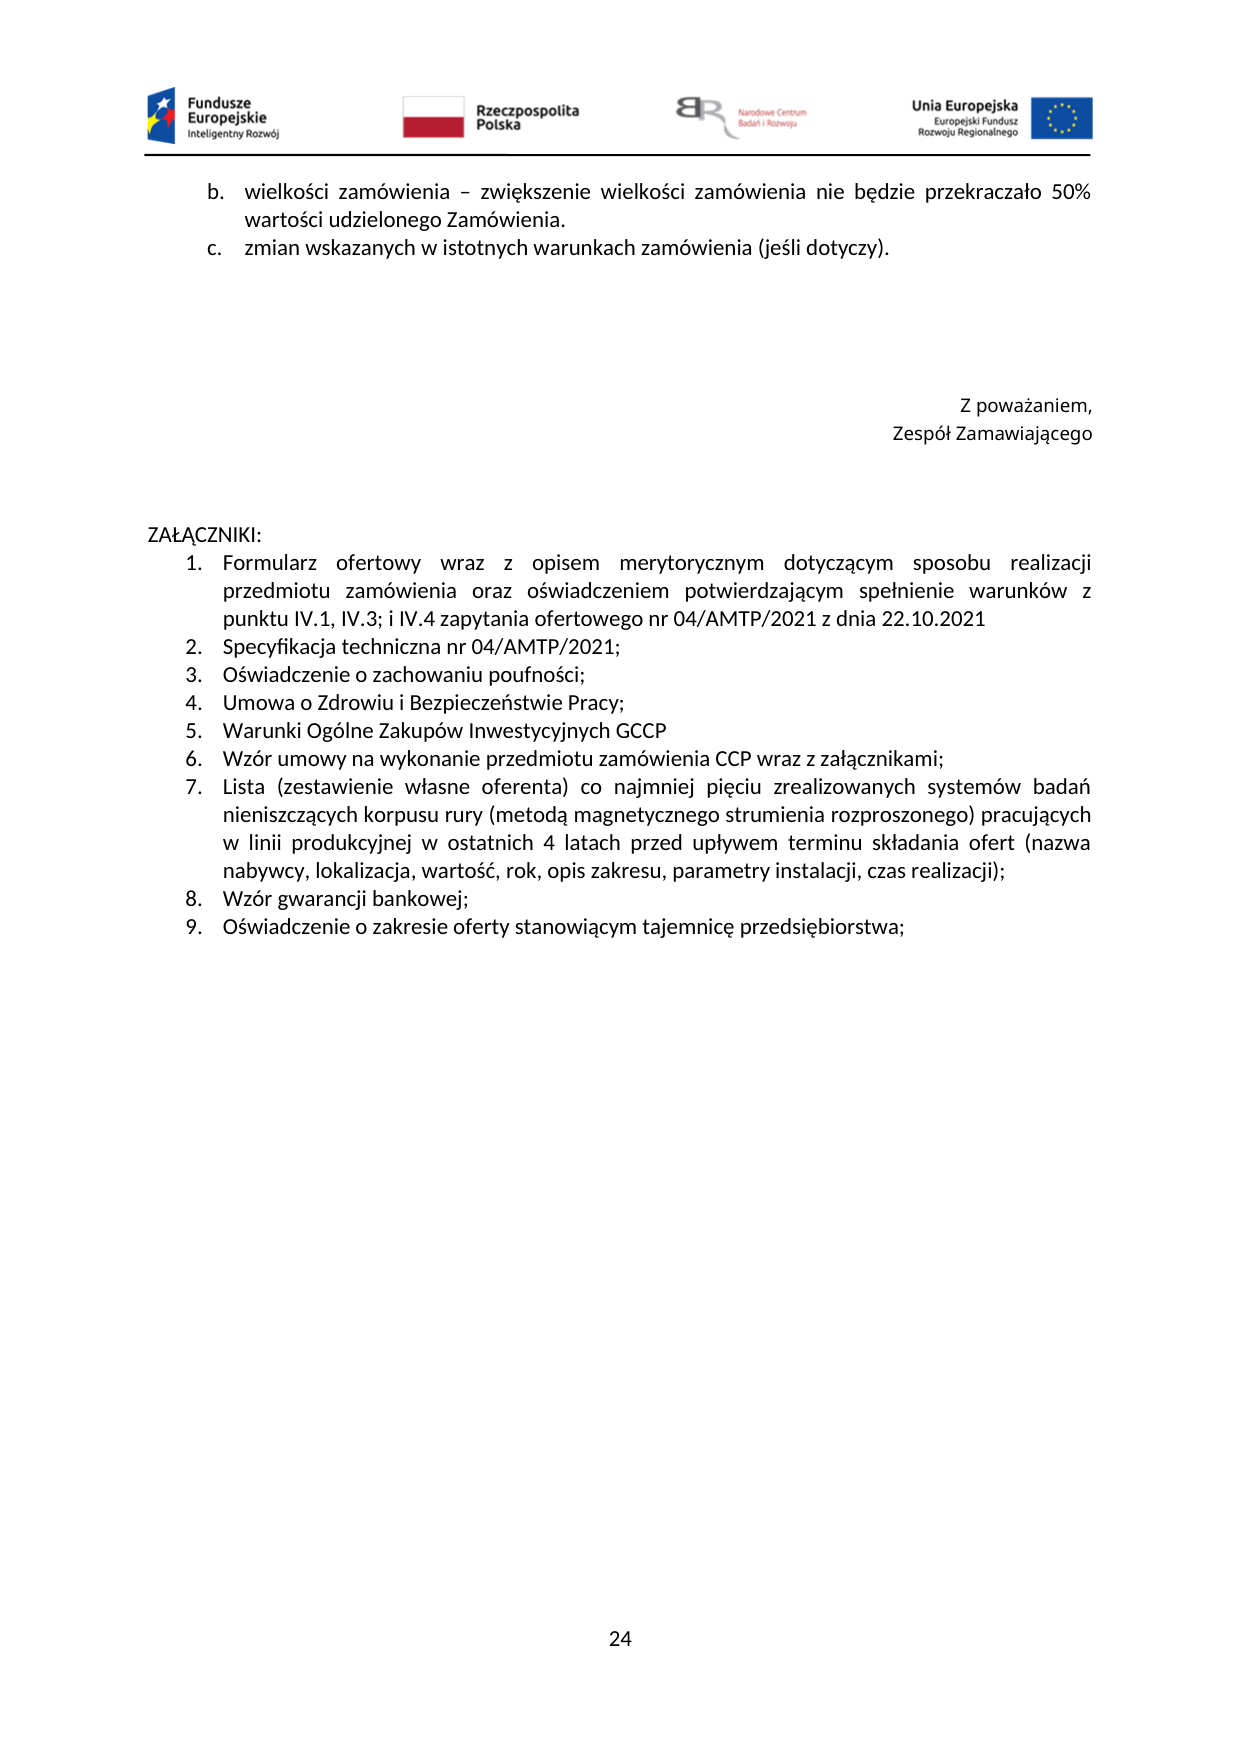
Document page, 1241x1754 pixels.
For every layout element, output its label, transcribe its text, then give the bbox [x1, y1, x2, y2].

list Wzór gwarancji bankowej; [185, 884, 1093, 912]
list Warunki Ogólne Zakupów Inwestycyjnych GCCP [185, 716, 1093, 744]
list Wzór umowy na wykonanie przedmiotu zamówienia CCP wraz z załącznikami; [185, 744, 1093, 772]
picture [147, 87, 1093, 144]
list Oświadczenie o zakresie oferty stanowiącym tajemnicę przedsiębiorstwa; [185, 912, 1018, 940]
list Z poważaniem, [151, 392, 1093, 418]
list Umowa o Zdrowiu i Bezpieczeństwie Pracy; [185, 688, 1093, 716]
list wielkości zamówienia – zwiększenie wielkości zamówienia nie będzie przekraczało 50% wartości udzielonego Zamówienia. [207, 177, 1093, 233]
list zmian wskazanych w istotnych warunkach zamówienia (jeśli dotyczy). [207, 233, 1093, 261]
list Zespół Zamawiającego [151, 420, 1093, 446]
list Specyfikacja techniczna nr 04/AMTP/2021; [185, 632, 1093, 660]
text ZAŁĄCZNIKI: [148, 520, 1018, 548]
list Oświadczenie o zachowaniu poufności; [185, 660, 1093, 688]
list Formularz ofertowy wraz z opisem merytorycznym dotyczącym sposobu realizacji przedmiotu zamówienia oraz oświadczeniem potwierdzającym spełnienie warunków z punktu IV.1, IV.3; i IV.4 zapytania ofertowego nr 04/AMTP/2021 z dnia 22.10.2021 [185, 548, 1093, 632]
list Lista (zestawienie własne oferenta) co najmniej pięciu zrealizowanych systemów badań nieniszczących korpusu rury (metodą magnetycznego strumienia rozproszonego) pracujących w linii produkcyjnej w ostatnich 4 latach przed upływem terminu składania ofert (nazwa nabywcy, lokalizacja, wartość, rok, opis zakresu, parametry instalacji, czas realizacji); [185, 772, 1093, 884]
